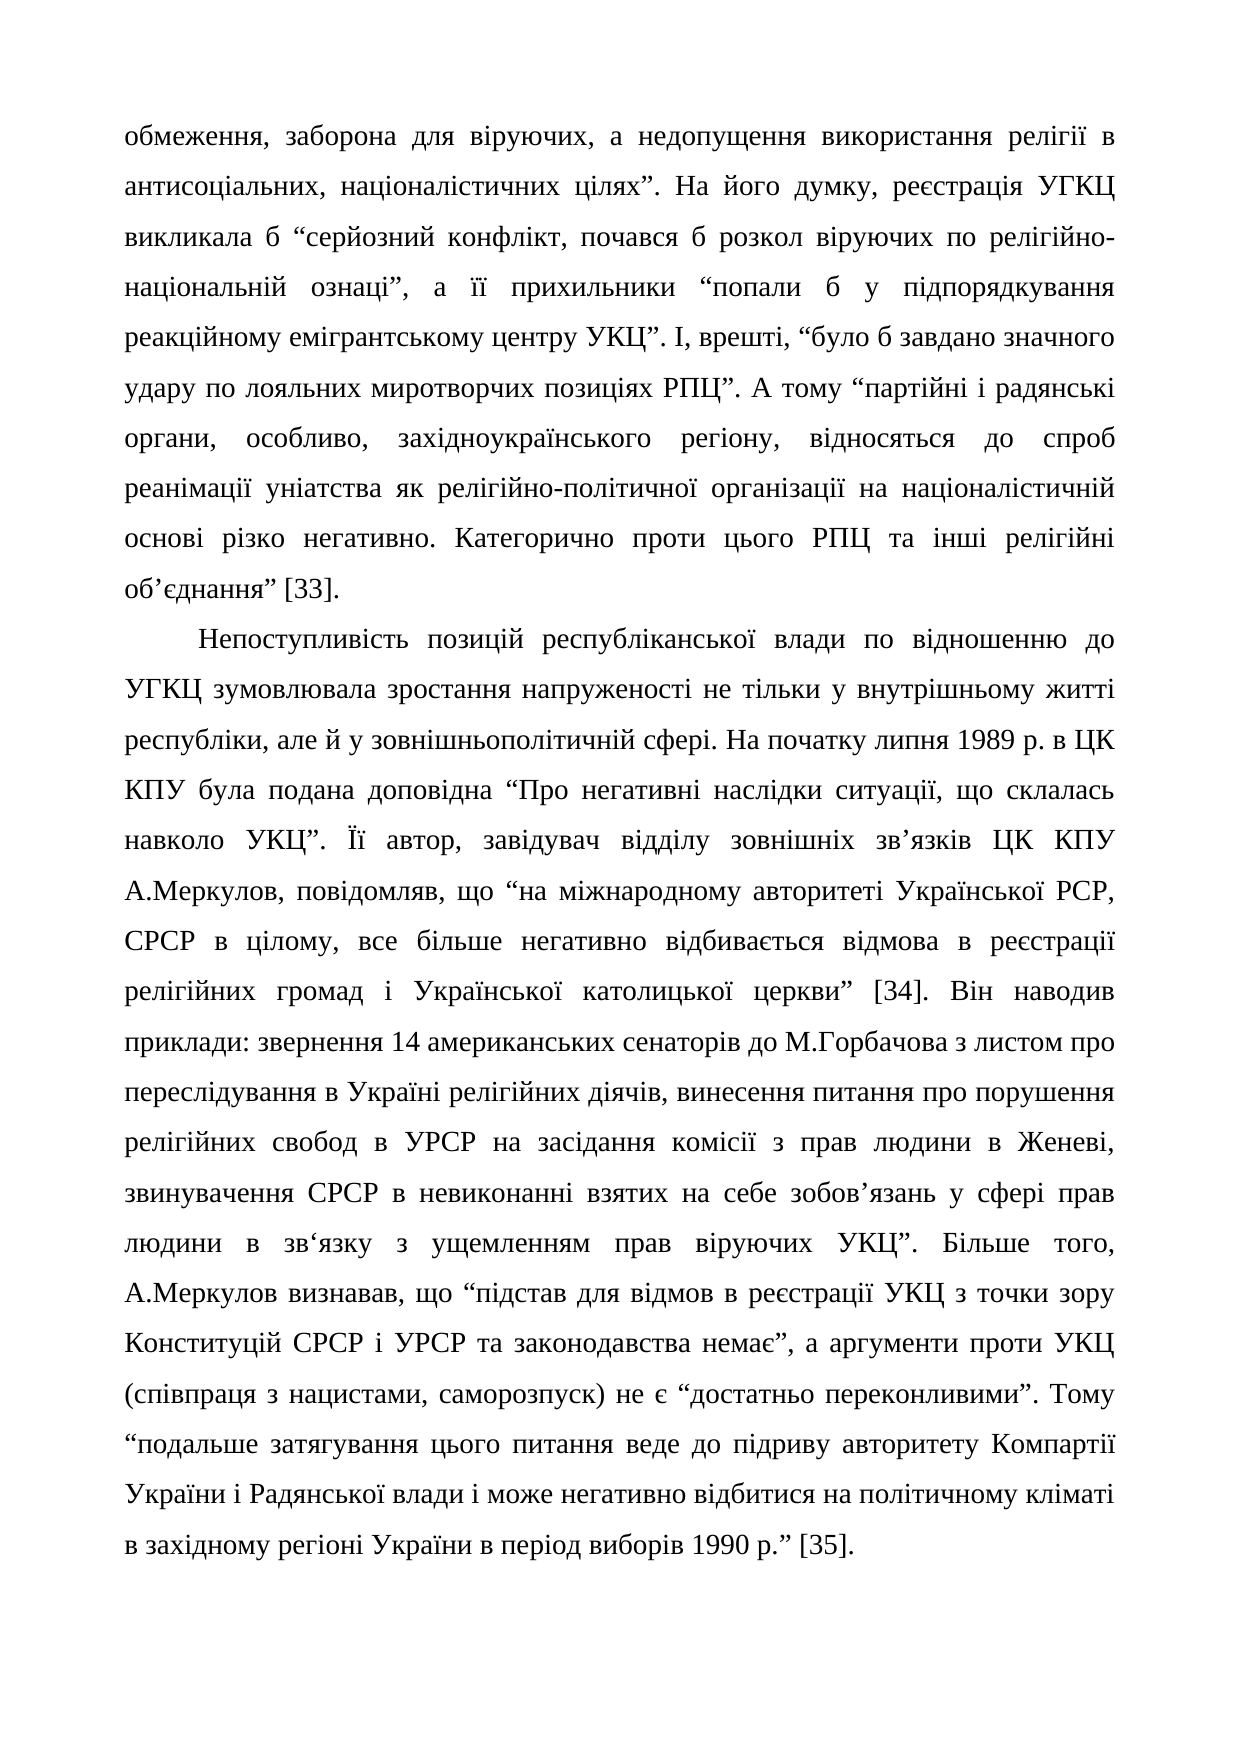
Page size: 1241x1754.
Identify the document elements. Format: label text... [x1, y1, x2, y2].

text Непоступливість позицій республіканської влади по відношенню до УГКЦ зумовлювала зростання напруженості не тільки у внутрішньому житті республіки, але й у зовнішньополітичній сфері. На початку липня 1989 р. в ЦК КПУ була подана доповідна “Про негативні наслідки ситуації, що склалась навколо УКЦ”. Її автор, завідувач відділу зовнішніх зв’язків ЦК КПУ А.Меркулов, повідомляв, що “на міжнародному авторитеті Української РСР, СРСР в цілому, все більше негативно відбивається відмова в реєстрації релігійних громад і Української католицької церкви” [34]. Він наводив приклади: звернення 14 американських сенаторів до М.Горбачова з листом про переслідування в Україні релігійних діячів, винесення питання про порушення релігійних свобод в УРСР на засідання комісії з прав людини в Женеві, звинувачення СРСР в невиконанні взятих на себе зобов’язань у сфері прав людини в зв‘язку з ущемленням прав віруючих УКЦ”. Більше того, А.Меркулов визнавав, що “підстав для відмов в реєстрації УКЦ з точки зору Конституцій СРСР і УРСР та законодавства немає”, а аргументи проти УКЦ (співпраця з нацистами, саморозпуск) не є “достатньо переконливими”. Тому “подальше затягування цього питання веде до підриву авторитету Компартії України і Радянської влади і може негативно відбитися на політичному кліматі в західному регіоні України в період виборів 1990 р.” [35]. [124, 621, 1116, 1560]
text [124, 118, 1116, 604]
